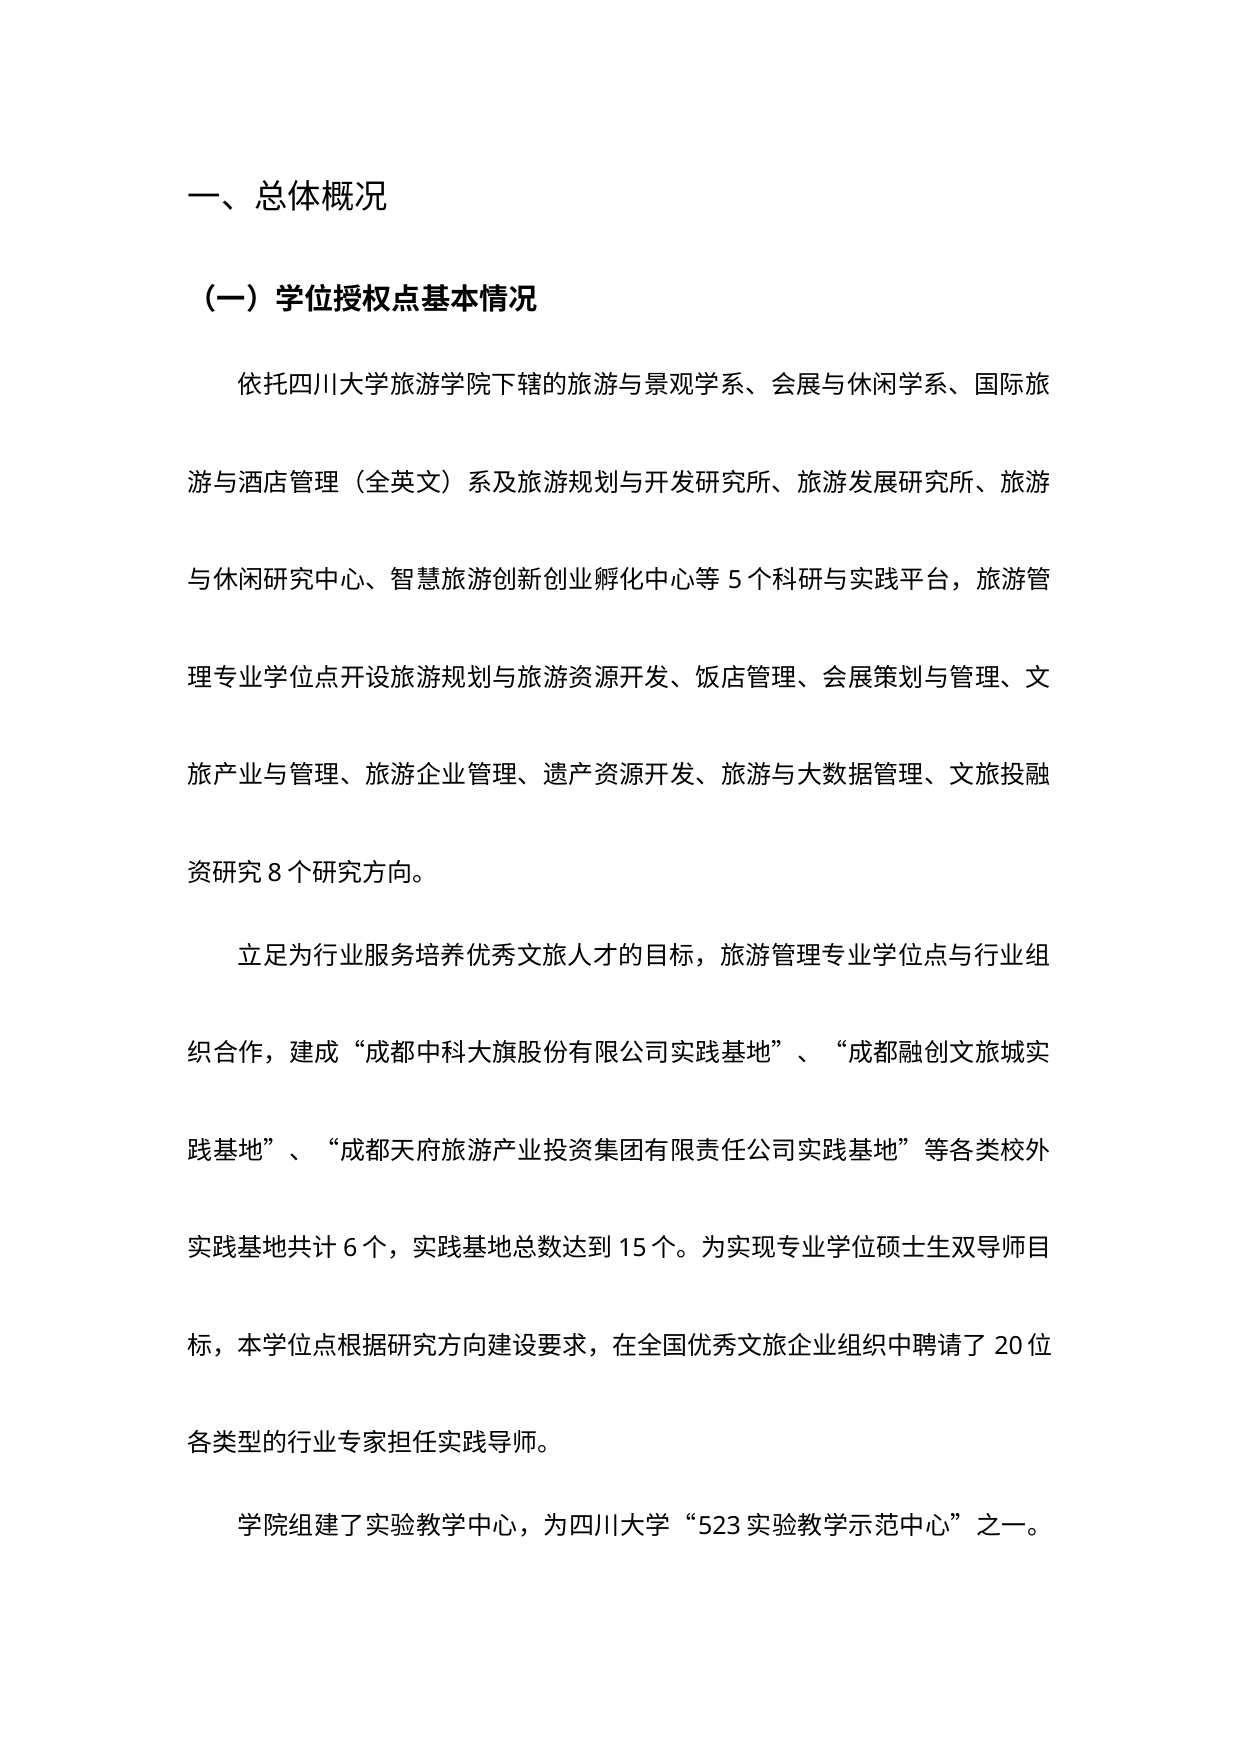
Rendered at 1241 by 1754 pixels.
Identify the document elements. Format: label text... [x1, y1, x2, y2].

text （一）学位授权点基本情况 [187, 264, 1053, 329]
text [187, 1491, 1053, 1556]
text 依托四川大学旅游学院下辖的旅游与景观学系、会展与休闲学系、国际旅游与酒店管理（全英文）系及旅游规划与开发研究所、旅游发展研究所、旅游与休闲研究中心、智慧旅游创新创业孵化中心等5个科研与实践平台，旅游管理专业学位点开设旅游规划与旅游资源开发、饭店管理、会展策划与管理、文旅产业与管理、旅游企业管理、遗产资源开发、旅游与大数据管理、文旅投融资研究8个研究方向。 [187, 350, 1053, 903]
text 一、总体概况 [187, 162, 1053, 227]
text 立足为行业服务培养优秀文旅人才的目标，旅游管理专业学位点与行业组织合作，建成“成都中科大旗股份有限公司实践基地”、“成都融创文旅城实践基地”、“成都天府旅游产业投资集团有限责任公司实践基地”等各类校外实践基地共计6个，实践基地总数达到15个。为实现专业学位硕士生双导师目标，本学位点根据研究方向建设要求，在全国优秀文旅企业组织中聘请了20位各类型的行业专家担任实践导师。 [187, 921, 1053, 1473]
